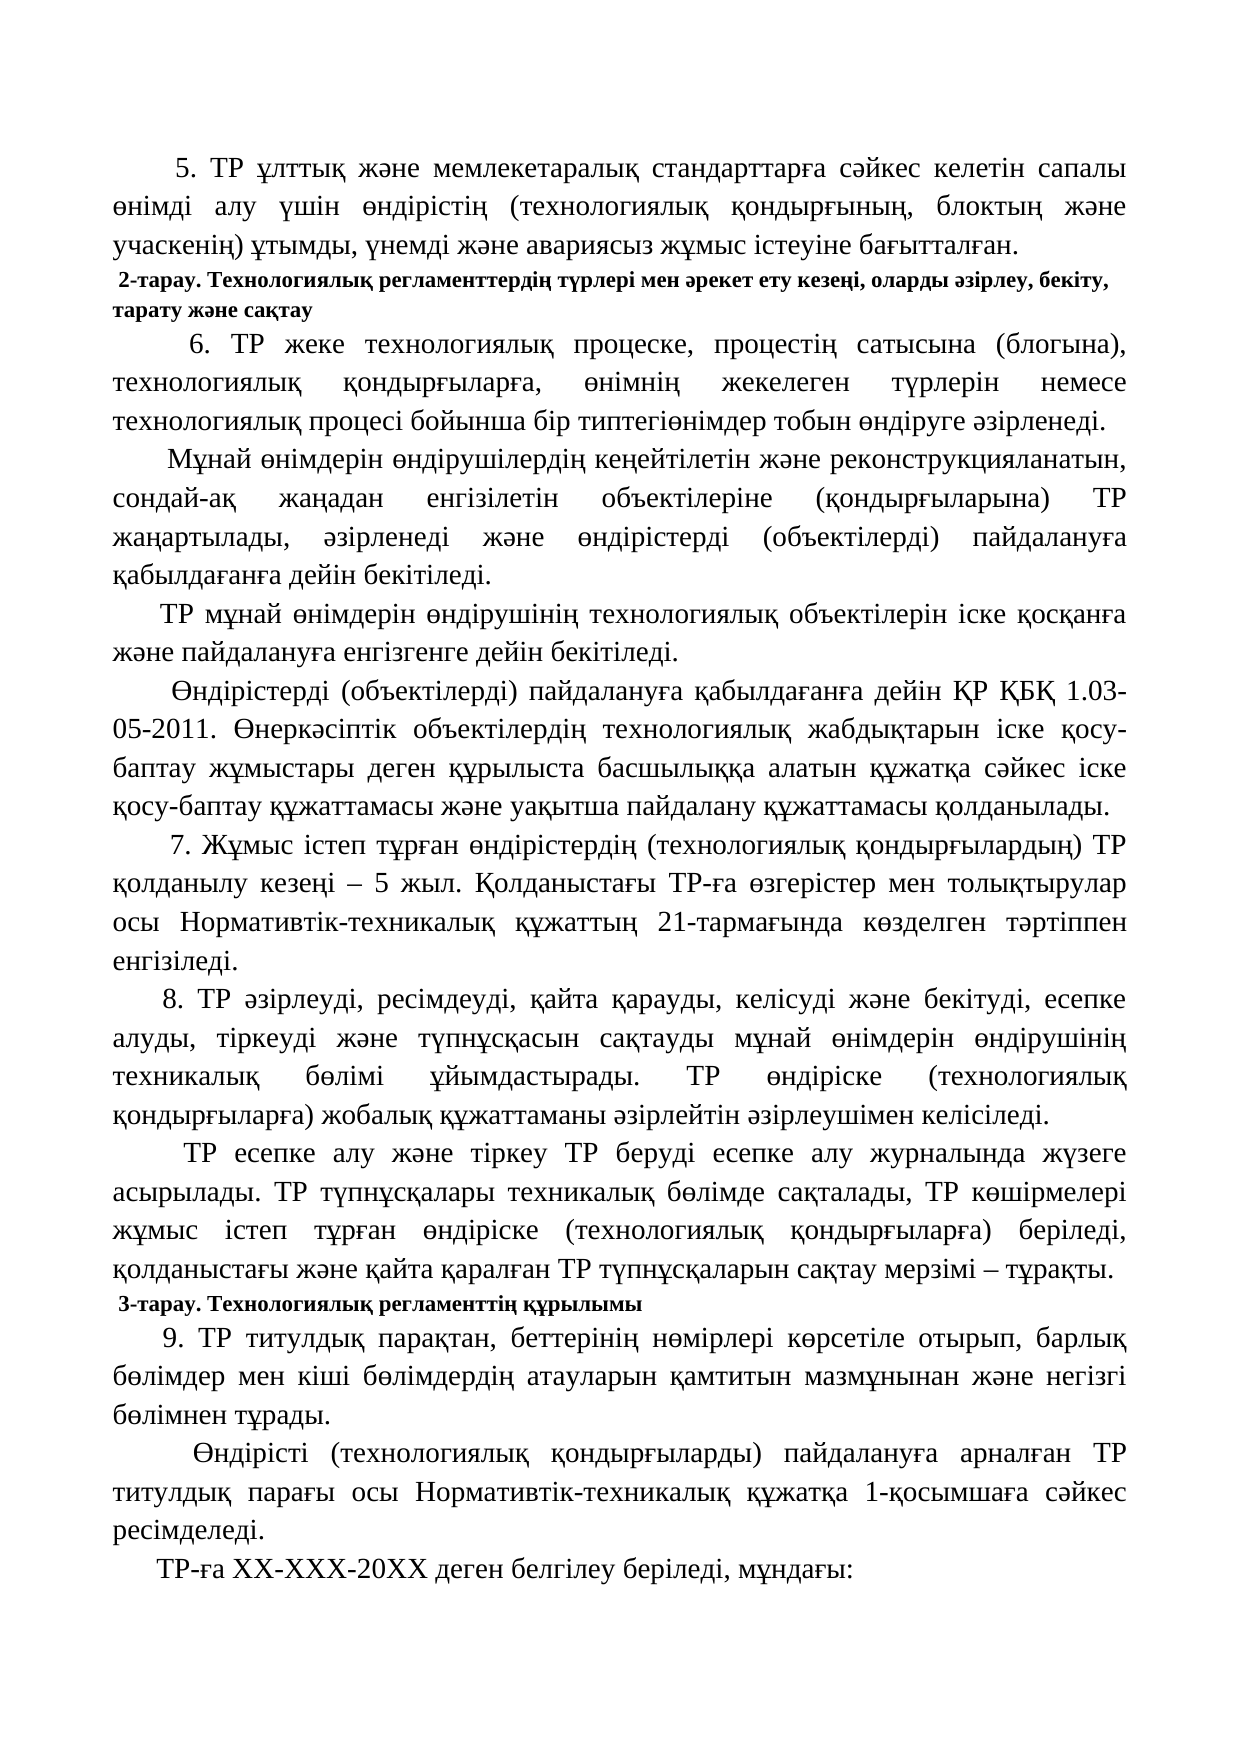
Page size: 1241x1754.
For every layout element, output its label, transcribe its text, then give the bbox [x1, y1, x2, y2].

text 8. ТР әзірлеуді, ресімдеуді, қайта қарауды, келісуді және бекітуді, есепке алуды, тіркеуді және түпнұсқасын сақтауды мұнай өнімдерін өндірушінің техникалық бөлімі ұйымдастырады. ТР өндіріске (технологиялық қондырғыларға) жобалық құжаттаманы әзірлейтін әзірлеушімен келісіледі. [112, 981, 1128, 1130]
text Өндірісті (технологиялық қондырғыларды) пайдалануға арналған ТР титулдық парағы осы Нормативтік-техникалық құжатқа 1-қосымшаға сәйкес ресімделеді. [112, 1435, 1128, 1546]
text Мұнай өнімдерін өндірушілердің кеңейтілетін және реконструкцияланатын, сондай-ақ жаңадан енгізілетін объектілеріне (қондырғыларына) ТР жаңартылады, әзірленеді және өндірістерді (объектілерді) пайдалануға қабылдағанға дейін бекітіледі. [112, 442, 1128, 591]
text 9. ТР титулдық парақтан, беттерінің нөмірлері көрсетіле отырып, барлық бөлімдер мен кіші бөлімдердің атауларын қамтитын мазмұнынан және негізгі бөлімнен тұрады. [112, 1320, 1128, 1430]
text Өндірістерді (объектілерді) пайдалануға қабылдағанға дейін ҚР ҚБҚ 1.03-05-2011. Өнеркәсіптік объектілердің технологиялық жабдықтарын іске қосу-баптау жұмыстары деген құрылыста басшылыққа алатын құжатқа сәйкес іске қосу-баптау құжаттамасы және уақытша пайдалану құжаттамасы қолданылады. [112, 673, 1128, 822]
text 3-тарау. Технологиялық регламенттің құрылымы [112, 1289, 1128, 1316]
text ТР мұнай өнімдерін өндірушінің технологиялық объектілерін іске қосқанға және пайдалануға енгізгенге дейін бекітіледі. [112, 596, 1128, 668]
text 7. Жұмыс істеп тұрған өндірістердің (технологиялық қондырғылардың) TP қолданылу кезеңі – 5 жыл. Қолданыстағы ТР-ға өзгерістер мен толықтырулар осы Нормативтік-техникалық құжаттың 21-тармағында көзделген тәртіппен енгізіледі. [112, 827, 1128, 976]
text 2-тарау. Технологиялық регламенттердің түрлері мен әрекет ету кезеңі, оларды әзірлеу, бекіту, тарату және сақтау [112, 266, 1128, 322]
text TP-ға ХХ-ХХХ-20ХХ деген белгілеу беріледі, мұндағы: [112, 1551, 1128, 1584]
text 6. ТР жеке технологиялық процеске, процестің сатысына (блогына), технологиялық қондырғыларға, өнімнің жекелеген түрлерін немесе технологиялық процесі бойынша бір типтегіөнімдер тобын өндіруге әзірленеді. [112, 326, 1128, 437]
text 5. ТР ұлттық және мемлекетаралық стандарттарға сәйкес келетін сапалы өнімді алу үшін өндірістің (технологиялық қондырғының, блоктың және учаскенің) ұтымды, үнемді және авариясыз жұмыс істеуіне бағытталған. [112, 150, 1128, 261]
text ТР есепке алу және тіркеу ТР беруді есепке алу журналында жүзеге асырылады. ТР түпнұсқалары техникалық бөлімде сақталады, ТР көшірмелері жұмыс істеп тұрған өндіріске (технологиялық қондырғыларға) беріледі, қолданыстағы және қайта қаралған ТР түпнұсқаларын сақтау мерзімі – тұрақты. [112, 1135, 1128, 1284]
